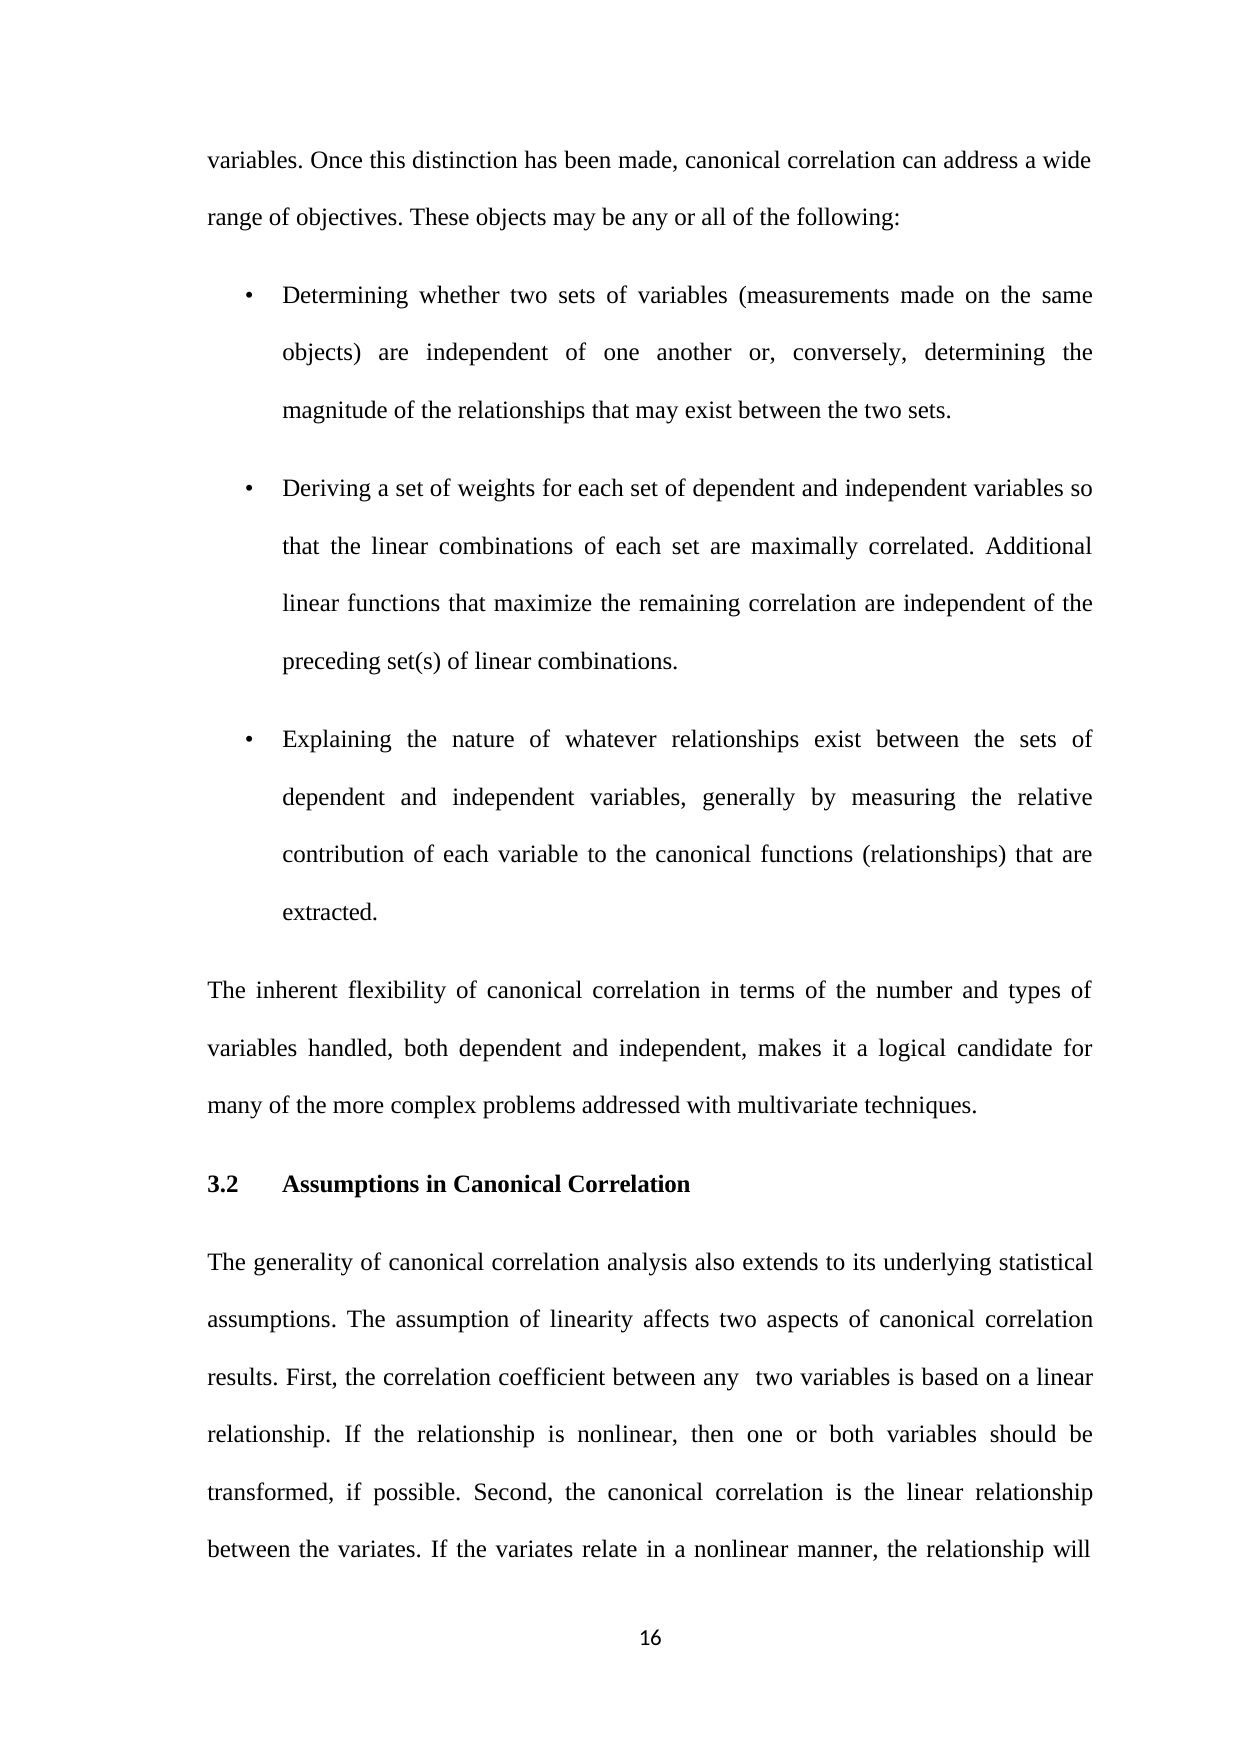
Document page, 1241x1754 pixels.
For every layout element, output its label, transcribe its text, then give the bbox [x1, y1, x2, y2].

list Determining whether two sets of variables (measurements made on the same objects) are independent of one another or, conversely, determining the magnitude of the relationships that may exist between the two sets. [244, 280, 1094, 424]
text The generality of canonical correlation analysis also extends to its underlying statistical assumptions. The assumption of linearity affects two aspects of canonical correlation results. First, the correlation coefficient between any two variables is based on a linear relationship. If the relationship is nonlinear, then one or both variables should be transformed, if possible. Second, the canonical correlation is the linear relationship between the variates. If the variates relate in a nonlinear manner, the relationship will [207, 1247, 1094, 1563]
text variables. Once this distinction has been made, canonical correlation can address a wide range of objectives. These objects may be any or all of the following: [207, 145, 1093, 231]
text The inherent flexibility of canonical correlation in terms of the number and types of variables handled, both dependent and independent, makes it a logical candidate for many of the more complex problems addressed with multivariate techniques. [207, 975, 1093, 1119]
subtitle Assumptions in Canonical Correlation [207, 1169, 1151, 1198]
list Deriving a set of weights for each set of dependent and independent variables so that the linear combinations of each set are maximally correlated. Additional linear functions that maximize the remaining correlation are independent of the preceding set(s) of linear combinations. [244, 473, 1093, 674]
list Explaining the nature of whatever relationships exist between the sets of dependent and independent variables, generally by measuring the relative contribution of each variable to the canonical functions (relationships) that are extracted. [244, 724, 1093, 926]
